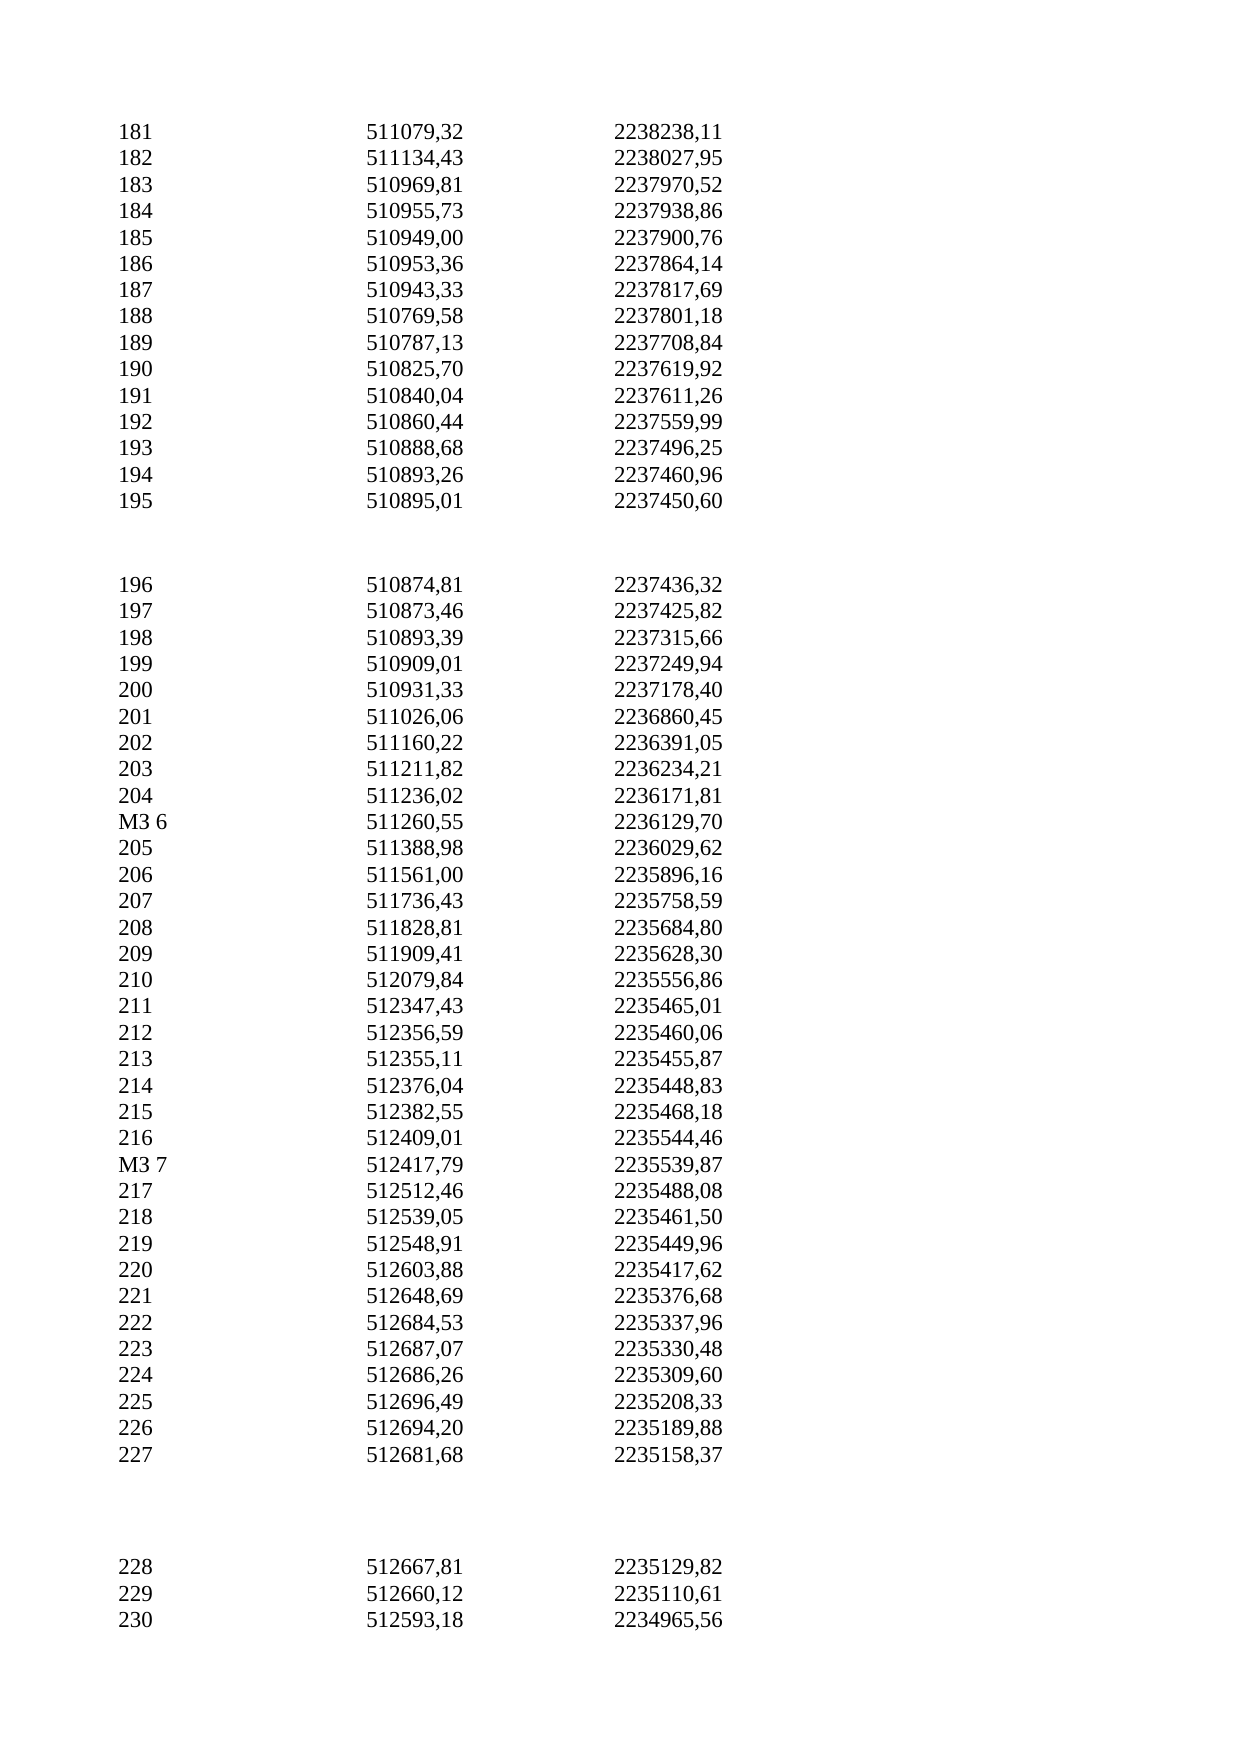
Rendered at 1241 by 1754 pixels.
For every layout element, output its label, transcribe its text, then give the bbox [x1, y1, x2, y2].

table_cell 201 [107, 703, 355, 729]
table_cell 206 [107, 861, 355, 887]
table_cell 512409,01 [355, 1124, 603, 1151]
table_cell 2237460,96 [603, 461, 851, 487]
table_cell 2235896,16 [603, 861, 851, 887]
table_header 2237436,32 [603, 571, 851, 597]
table_cell 512603,88 [355, 1256, 603, 1282]
table_cell 511211,82 [355, 755, 603, 782]
table_cell 210 [107, 966, 355, 993]
table_cell 181 [107, 118, 355, 144]
table_cell МЗ 7 [107, 1151, 355, 1177]
table_cell 510840,04 [355, 382, 603, 408]
table_cell 194 [107, 461, 355, 487]
table_cell 511134,43 [355, 145, 603, 171]
table_cell 2236171,81 [603, 782, 851, 808]
table_cell 2237864,14 [603, 250, 851, 276]
table_cell 510860,44 [355, 408, 603, 434]
table_cell 182 [107, 145, 355, 171]
table_cell 193 [107, 434, 355, 461]
table_cell 202 [107, 729, 355, 755]
table_cell 2237450,60 [603, 487, 851, 513]
table_cell 511236,02 [355, 782, 603, 808]
table_cell 187 [107, 276, 355, 303]
table_cell 191 [107, 382, 355, 408]
table_header 512667,81 [355, 1553, 603, 1579]
table_cell 510909,01 [355, 650, 603, 676]
table_cell 2237970,52 [603, 171, 851, 197]
table_cell 512512,46 [355, 1177, 603, 1203]
table_cell 188 [107, 303, 355, 329]
table_cell 186 [107, 250, 355, 276]
table_cell 510969,81 [355, 171, 603, 197]
table_cell 2237496,25 [603, 434, 851, 461]
table_cell 512681,68 [355, 1441, 603, 1467]
table_cell 2235758,59 [603, 887, 851, 913]
table_cell 511561,00 [355, 861, 603, 887]
table_cell 512686,26 [355, 1362, 603, 1388]
table_cell 2237315,66 [603, 624, 851, 650]
table_cell 2237619,92 [603, 355, 851, 382]
table_cell 2235158,37 [603, 1441, 851, 1467]
table_cell 510931,33 [355, 676, 603, 703]
table_cell 203 [107, 755, 355, 782]
table_cell 222 [107, 1309, 355, 1335]
table_cell 512376,04 [355, 1072, 603, 1098]
table_cell 512417,79 [355, 1151, 603, 1177]
table_cell 200 [107, 676, 355, 703]
table_cell 510825,70 [355, 355, 603, 382]
table_cell 2237249,94 [603, 650, 851, 676]
table_cell 209 [107, 940, 355, 966]
table_header 228 [107, 1553, 355, 1579]
table_cell 2235468,18 [603, 1098, 851, 1124]
table_cell 2237708,84 [603, 329, 851, 355]
table_cell 2236391,05 [603, 729, 851, 755]
table_cell 227 [107, 1441, 355, 1467]
table_cell 2235455,87 [603, 1045, 851, 1072]
table_cell 512684,53 [355, 1309, 603, 1335]
table_cell 183 [107, 171, 355, 197]
table_cell 198 [107, 624, 355, 650]
table_cell 192 [107, 408, 355, 434]
table_cell 511026,06 [355, 703, 603, 729]
table_cell 510955,73 [355, 197, 603, 223]
table_cell 2237559,99 [603, 408, 851, 434]
table_header 2235129,82 [603, 1553, 851, 1579]
table_cell 2237817,69 [603, 276, 851, 303]
table_cell 2235376,68 [603, 1283, 851, 1309]
table_cell 510895,01 [355, 487, 603, 513]
table_cell 2235488,08 [603, 1177, 851, 1203]
table_cell 204 [107, 782, 355, 808]
table_cell 511160,22 [355, 729, 603, 755]
table_cell 2237801,18 [603, 303, 851, 329]
table_cell 2235448,83 [603, 1072, 851, 1098]
table_cell 510787,13 [355, 329, 603, 355]
table_cell 215 [107, 1098, 355, 1124]
table_cell 217 [107, 1177, 355, 1203]
table_cell 226 [107, 1414, 355, 1441]
table_cell 2238027,95 [603, 145, 851, 171]
table_cell 512355,11 [355, 1045, 603, 1072]
table_cell 512593,18 [355, 1606, 603, 1632]
table_cell 2235189,88 [603, 1414, 851, 1441]
table_cell МЗ 6 [107, 808, 355, 834]
table_cell 2238238,11 [603, 118, 851, 144]
table_cell 195 [107, 487, 355, 513]
table_cell 510873,46 [355, 597, 603, 624]
table_cell 207 [107, 887, 355, 913]
table_cell 510949,00 [355, 224, 603, 250]
table_header 510874,81 [355, 571, 603, 597]
table_cell 189 [107, 329, 355, 355]
table_cell 2236029,62 [603, 835, 851, 861]
table_cell 511260,55 [355, 808, 603, 834]
table_cell 197 [107, 597, 355, 624]
table_cell 2235110,61 [603, 1580, 851, 1606]
table_cell 2235556,86 [603, 966, 851, 993]
table_cell 512347,43 [355, 993, 603, 1019]
table_cell 2235628,30 [603, 940, 851, 966]
table_cell 511388,98 [355, 835, 603, 861]
table_header 196 [107, 571, 355, 597]
table_cell 511079,32 [355, 118, 603, 144]
table_cell 199 [107, 650, 355, 676]
table_cell 510769,58 [355, 303, 603, 329]
table_cell 510893,26 [355, 461, 603, 487]
table_cell 2235208,33 [603, 1388, 851, 1414]
table_cell 511736,43 [355, 887, 603, 913]
table_cell 229 [107, 1580, 355, 1606]
table_cell 512079,84 [355, 966, 603, 993]
table_cell 2237611,26 [603, 382, 851, 408]
table_cell 208 [107, 914, 355, 940]
table_cell 2235460,06 [603, 1019, 851, 1045]
table_cell 2236129,70 [603, 808, 851, 834]
table_cell 2234965,56 [603, 1606, 851, 1632]
table_cell 512694,20 [355, 1414, 603, 1441]
table_cell 185 [107, 224, 355, 250]
table_cell 220 [107, 1256, 355, 1282]
table_cell 2235337,96 [603, 1309, 851, 1335]
table_cell 512660,12 [355, 1580, 603, 1606]
table_cell 2235465,01 [603, 993, 851, 1019]
table_cell 216 [107, 1124, 355, 1151]
table_cell 512382,55 [355, 1098, 603, 1124]
table_cell 190 [107, 355, 355, 382]
table_cell 512539,05 [355, 1204, 603, 1230]
table_cell 2237938,86 [603, 197, 851, 223]
table_cell 211 [107, 993, 355, 1019]
table_cell 2236860,45 [603, 703, 851, 729]
table_cell 2235309,60 [603, 1362, 851, 1388]
table_cell 230 [107, 1606, 355, 1632]
table_cell 511828,81 [355, 914, 603, 940]
table_cell 2235684,80 [603, 914, 851, 940]
table_cell 2235461,50 [603, 1204, 851, 1230]
table_cell 510893,39 [355, 624, 603, 650]
table_cell 2235417,62 [603, 1256, 851, 1282]
table_cell 2235539,87 [603, 1151, 851, 1177]
table_cell 213 [107, 1045, 355, 1072]
table_cell 212 [107, 1019, 355, 1045]
table_cell 219 [107, 1230, 355, 1256]
table_cell 2237425,82 [603, 597, 851, 624]
table_cell 184 [107, 197, 355, 223]
table_cell 225 [107, 1388, 355, 1414]
table_cell 223 [107, 1335, 355, 1362]
table_cell 224 [107, 1362, 355, 1388]
table_cell 512548,91 [355, 1230, 603, 1256]
table_cell 511909,41 [355, 940, 603, 966]
table_cell 218 [107, 1204, 355, 1230]
table_cell 221 [107, 1283, 355, 1309]
table_cell 2235330,48 [603, 1335, 851, 1362]
table_cell 205 [107, 835, 355, 861]
table_cell 512356,59 [355, 1019, 603, 1045]
table_cell 512696,49 [355, 1388, 603, 1414]
table_cell 512687,07 [355, 1335, 603, 1362]
table_cell 2235544,46 [603, 1124, 851, 1151]
table_cell 2237900,76 [603, 224, 851, 250]
table_cell 510953,36 [355, 250, 603, 276]
table_cell 2237178,40 [603, 676, 851, 703]
table_cell 2236234,21 [603, 755, 851, 782]
table_cell 512648,69 [355, 1283, 603, 1309]
table_cell 2235449,96 [603, 1230, 851, 1256]
table_cell 214 [107, 1072, 355, 1098]
table_cell 510943,33 [355, 276, 603, 303]
table_cell 510888,68 [355, 434, 603, 461]
